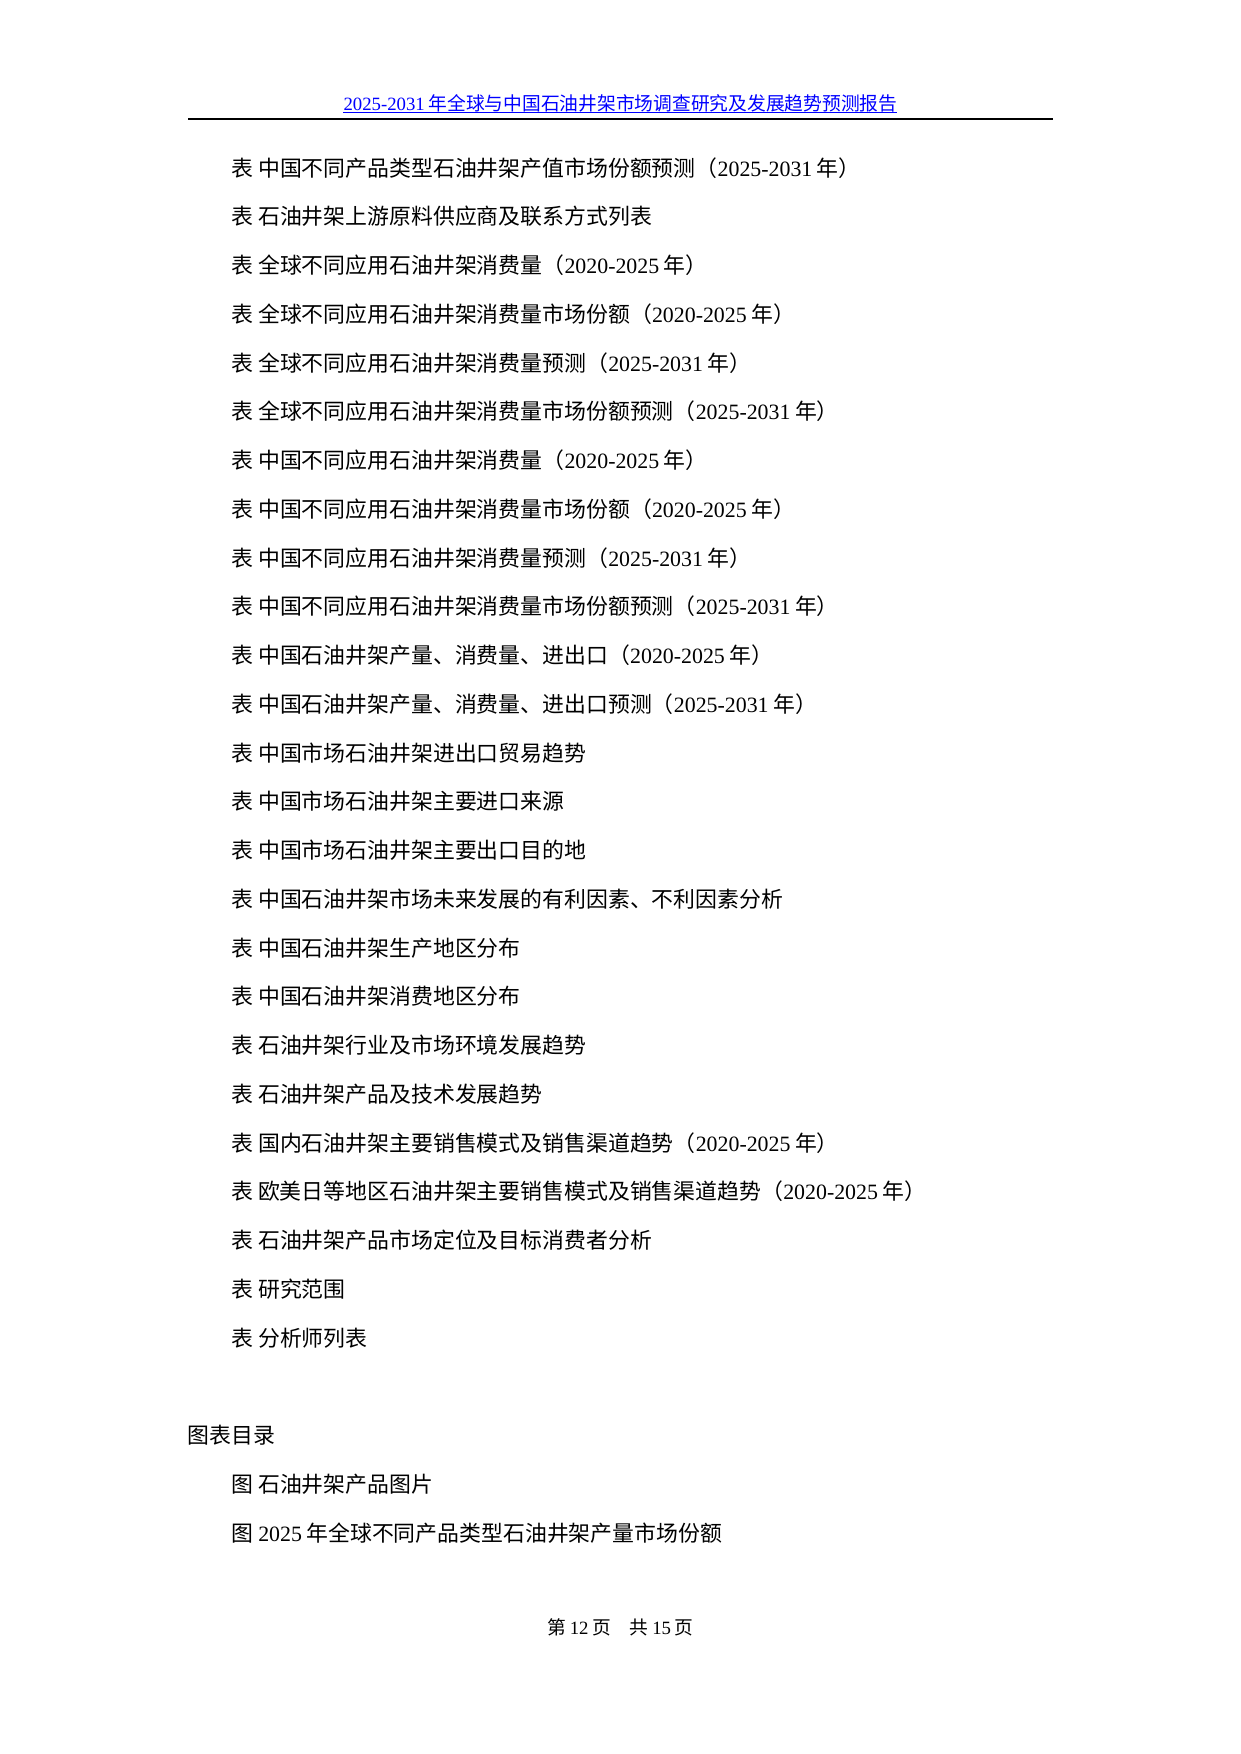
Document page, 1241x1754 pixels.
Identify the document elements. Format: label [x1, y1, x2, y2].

text [187, 150, 1053, 1548]
